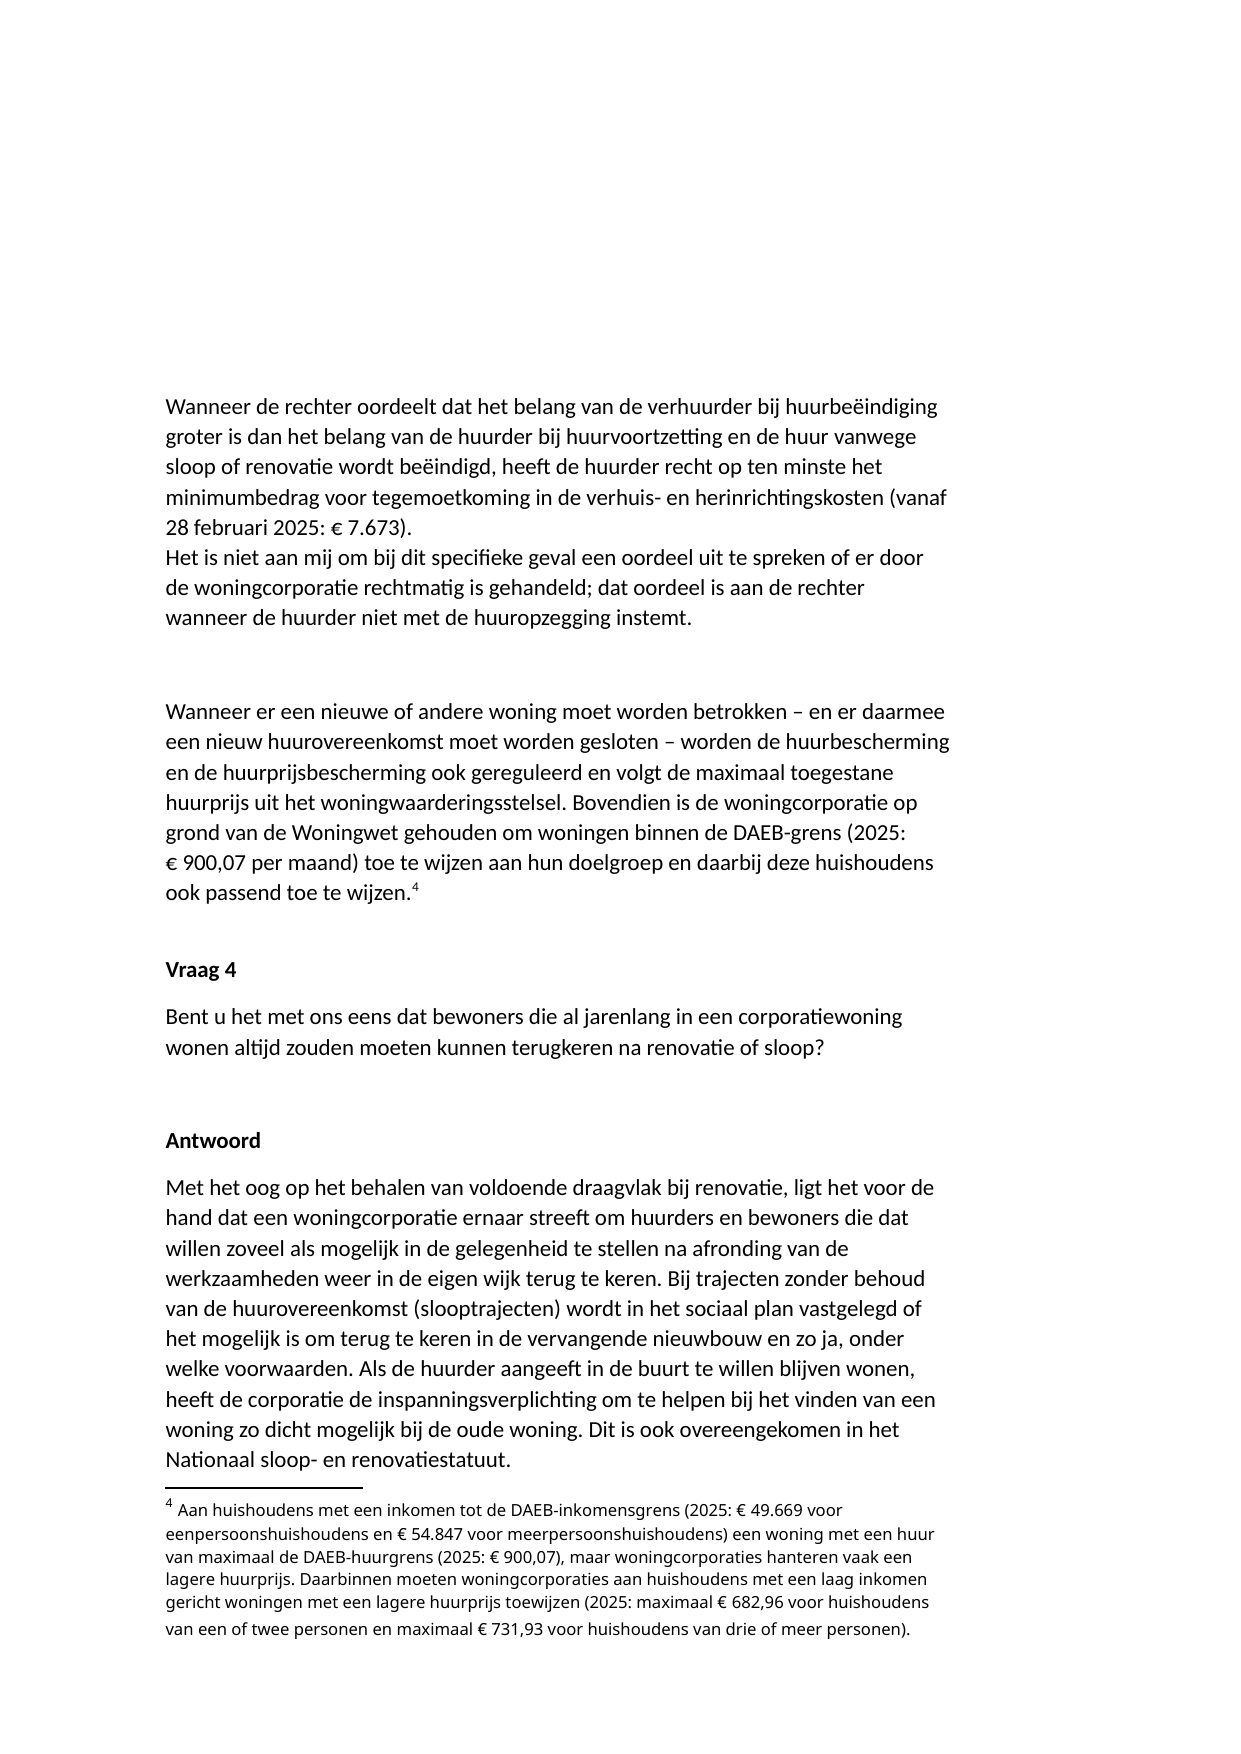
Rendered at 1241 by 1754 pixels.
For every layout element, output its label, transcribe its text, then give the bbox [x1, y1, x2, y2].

text Antwoord [165, 1126, 951, 1154]
text Bent u het met ons eens dat bewoners die al jarenlang in een corporatiewoning wonen altijd zouden moeten kunnen terugkeren na renovatie of sloop? [165, 1002, 951, 1061]
text Vraag 4 [165, 956, 951, 984]
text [165, 392, 951, 632]
text Met het oog op het behalen van voldoende draagvlak bij renovatie, ligt het voor de hand dat een woningcorporatie ernaar streeft om huurders en bewoners die dat willen zoveel als mogelijk in de gelegenheid te stellen na afronding van de werkzaamheden weer in de eigen wijk terug te keren. Bij trajecten zonder behoud van de huurovereenkomst (slooptrajecten) wordt in het sociaal plan vastgelegd of het mogelijk is om terug te keren in de vervangende nieuwbouw en zo ja, onder welke voorwaarden. Als de huurder aangeeft in de buurt te willen blijven wonen, heeft de corporatie de inspanningsverplichting om te helpen bij het vinden van een woning zo dicht mogelijk bij de oude woning. Dit is ook overeengekomen in het Nationaal sloop- en renovatiestatuut. [165, 1173, 951, 1473]
text Wanneer er een nieuwe of andere woning moet worden betrokken – en er daarmee een nieuw huurovereenkomst moet worden gesloten – worden de huurbescherming en de huurprijsbescherming ook gereguleerd en volgt de maximaal toegestane huurprijs uit het woningwaarderingsstelsel. Bovendien is de woningcorporatie op grond van de Woningwet gehouden om woningen binnen de DAEB-grens (2025: € 900,07 per maand) toe te wijzen aan hun doelgroep en daarbij deze huishoudens ook passend toe te wijzen. [165, 697, 951, 937]
